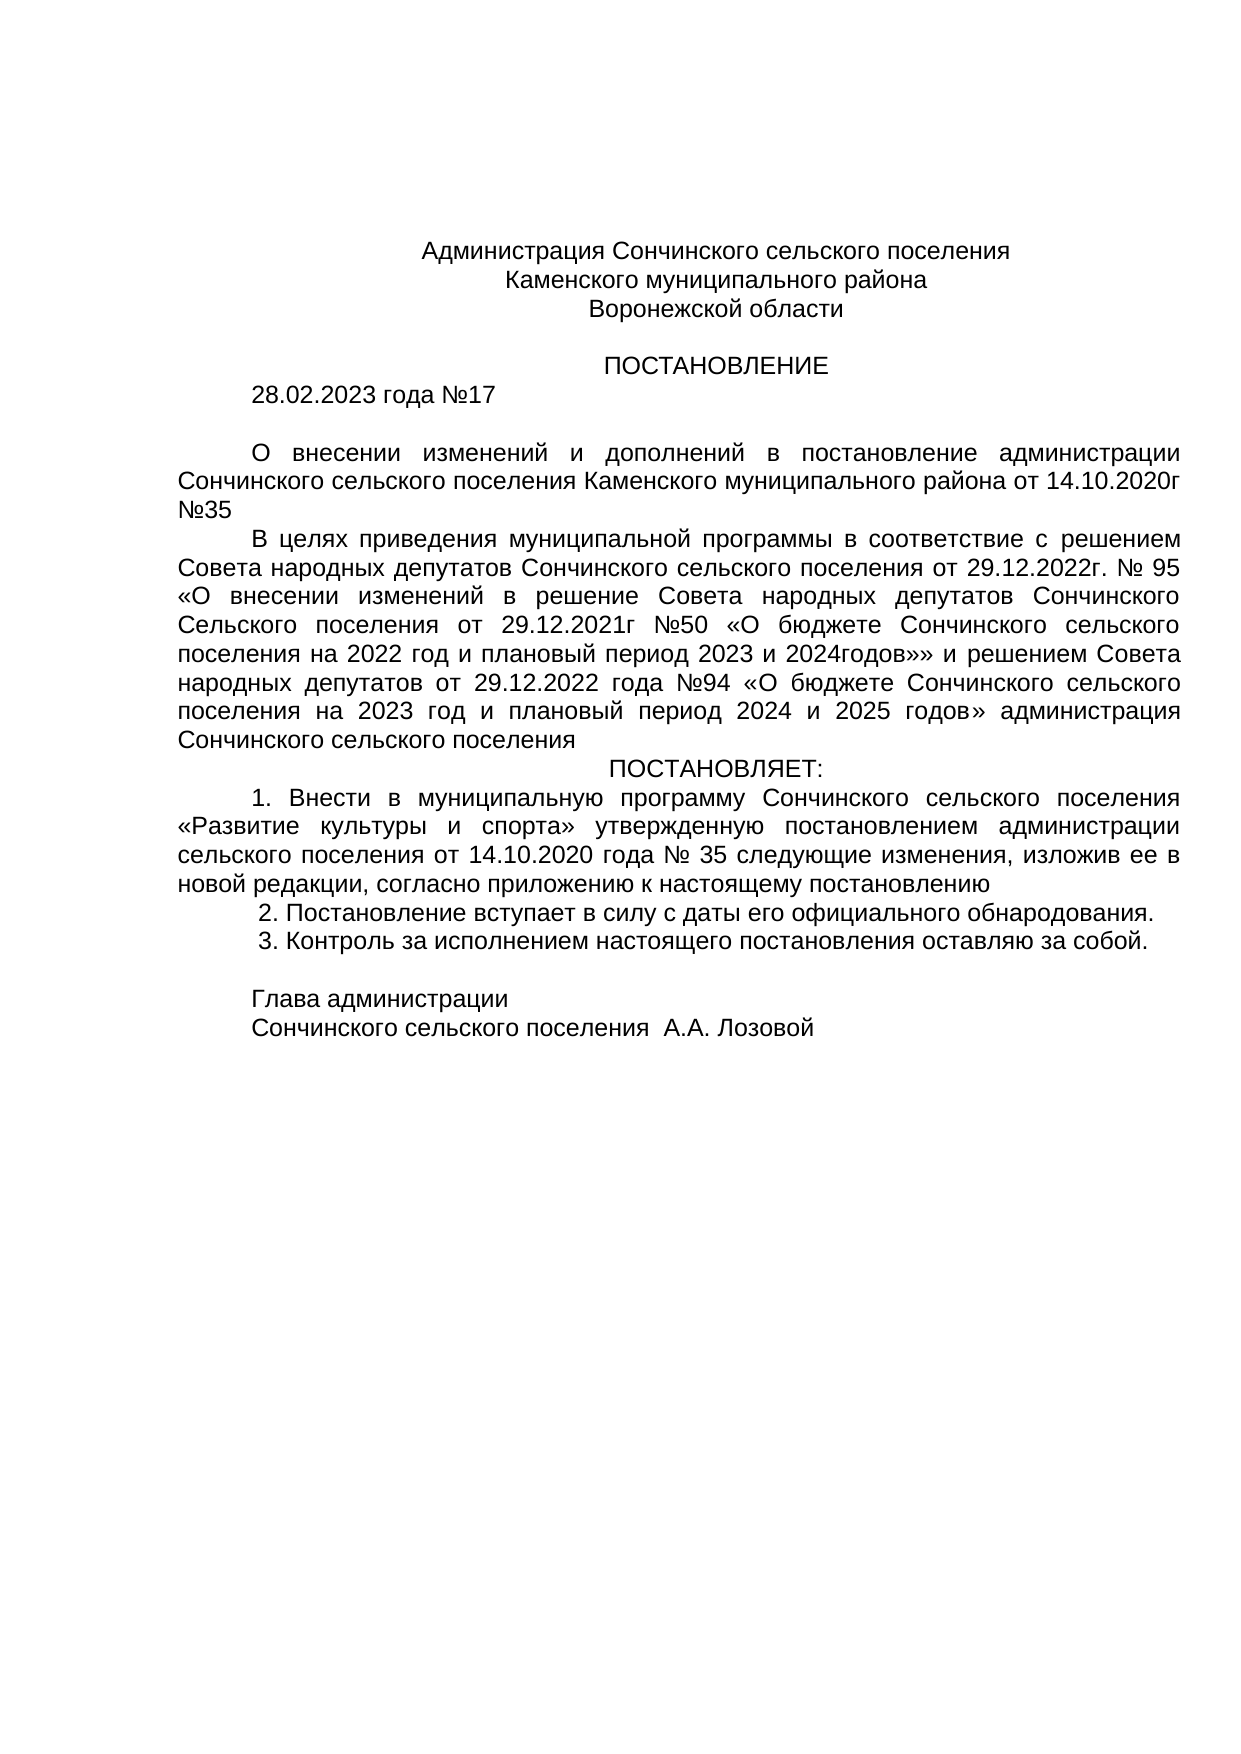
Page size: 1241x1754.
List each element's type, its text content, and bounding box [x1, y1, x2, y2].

text 1. Внести в муниципальную программу Сончинского сельского поселения «Развитие культуры и спорта» утвержденную постановлением администрации сельского поселения от 14.10.2020 года № 35 следующие изменения, изложив ее в новой редакции, согласно приложению к настоящему постановлению [177, 782, 1181, 897]
text 28.02.2023 года №17 [177, 380, 1181, 409]
text Администрация Сончинского сельского поселения [177, 236, 1181, 265]
text Сончинского сельского поселения А.А. Лозовой [177, 1012, 1181, 1041]
text 3. Контроль за исполнением настоящего постановления оставляю за собой. [177, 926, 1181, 955]
text Глава администрации [177, 984, 1181, 1012]
text ПОСТАНОВЛЯЕТ: [177, 754, 1181, 782]
text Воронежской области [177, 294, 1181, 322]
text ПОСТАНОВЛЕНИЕ [177, 351, 1181, 380]
text Каменского муниципального района [177, 265, 1181, 294]
text В целях приведения муниципальной программы в соответствие с решением Совета народных депутатов Сончинского сельского поселения от 29.12.2022г. № 95 «О внесении изменений в решение Совета народных депутатов Сончинского Сельского поселения от 29.12.2021г №50 «О бюджете Сончинского сельского поселения на 2022 год и плановый период 2023 и 2024годов»» и решением Совета народных депутатов от 29.12.2022 года №94 «О бюджете Сончинского сельского поселения на 2023 год и плановый период 2024 и 2025 годов» администрация Сончинского сельского поселения [177, 524, 1181, 754]
text О внесении изменений и дополнений в постановление администрации Сончинского сельского поселения Каменского муниципального района от 14.10.2020г №35 [177, 437, 1181, 524]
text 2. Постановление вступает в силу с даты его официального обнародования. [177, 897, 1181, 926]
